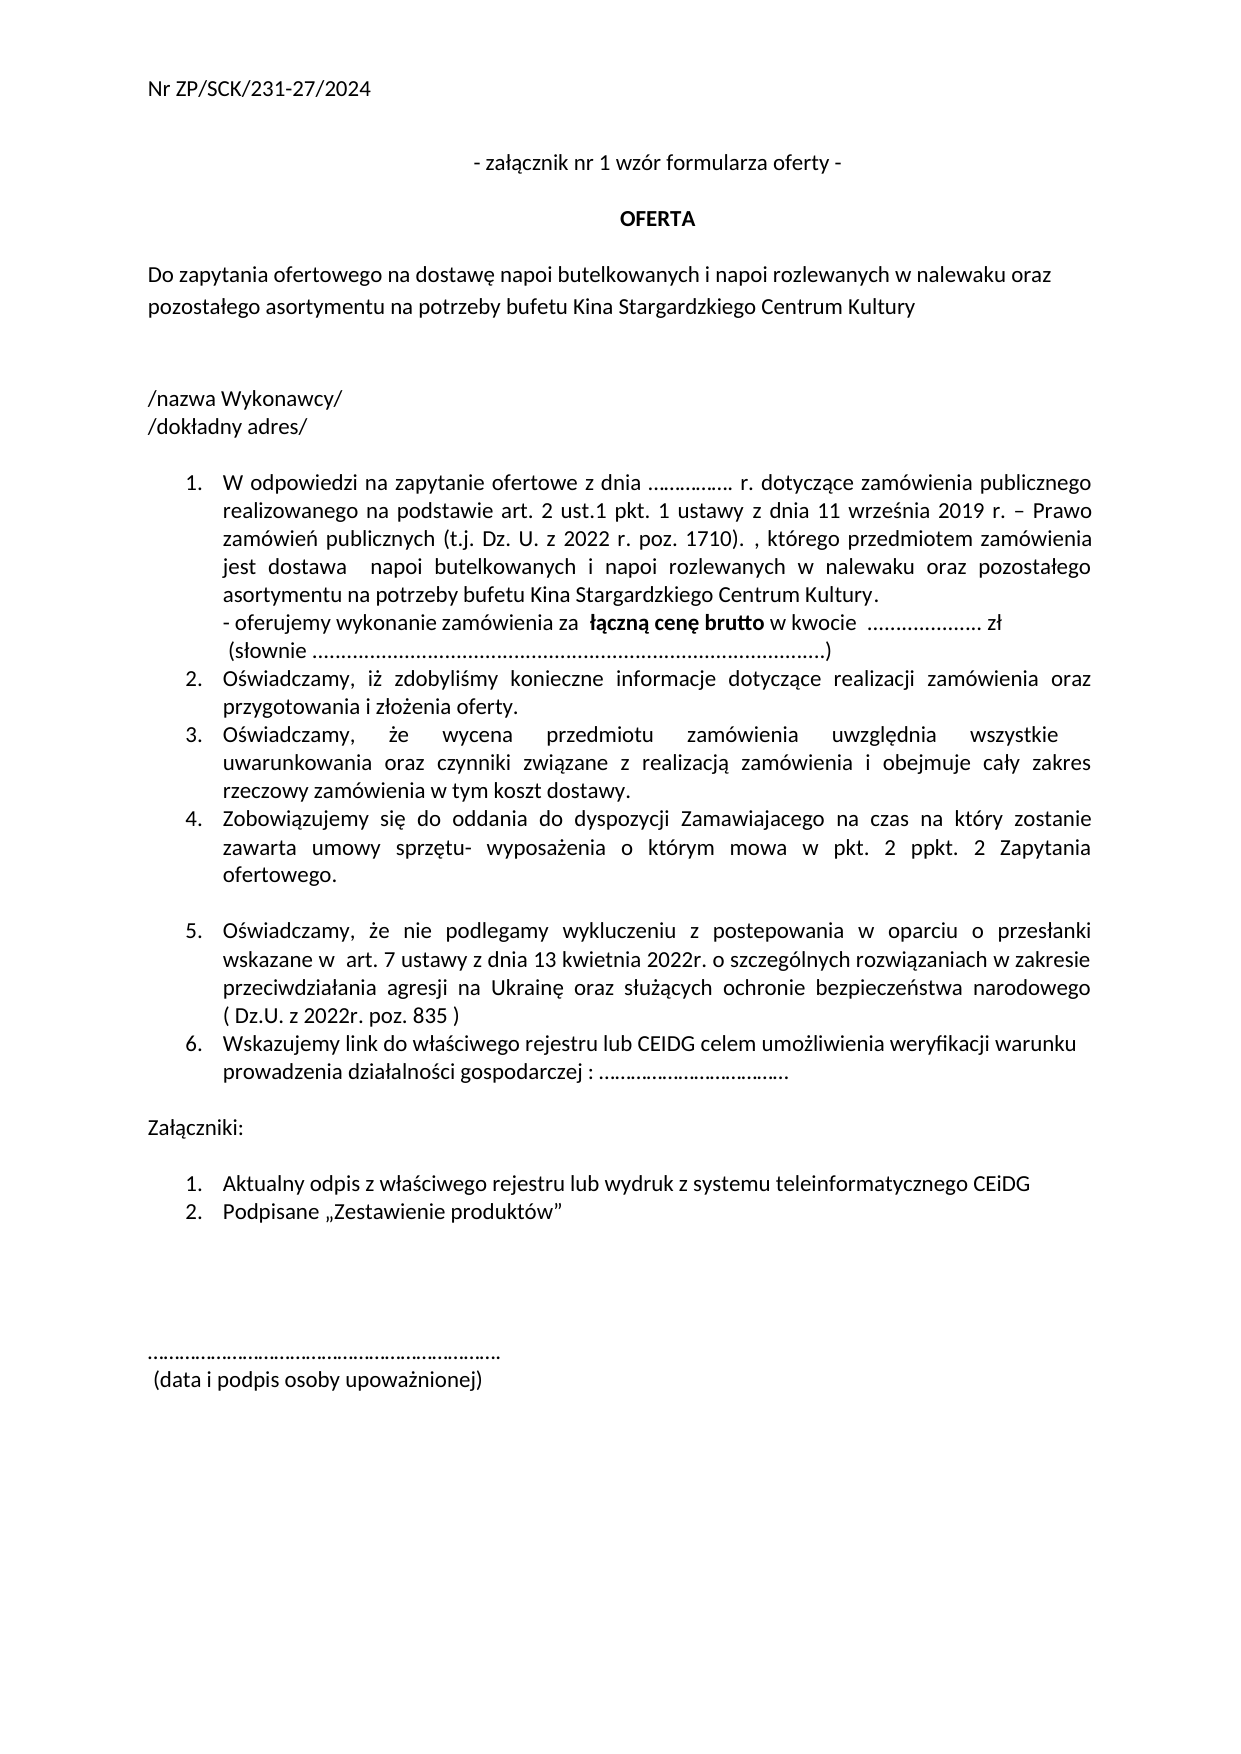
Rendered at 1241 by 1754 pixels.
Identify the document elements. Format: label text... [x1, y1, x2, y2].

text Do zapytania ofertowego na dostawę napoi butelkowanych i napoi rozlewanych w nalewaku oraz pozostałego asortymentu na potrzeby bufetu Kina Stargardzkiego Centrum Kultury [148, 260, 1093, 320]
text Załączniki: [148, 1085, 1093, 1141]
list Oświadczamy, że nie podlegamy wykluczeniu z postepowania w oparciu o przesłanki wskazane w art. 7 ustawy z dnia 13 kwietnia 2022r. o szczególnych rozwiązaniach w zakresie przeciwdziałania agresji na Ukrainę oraz służących ochronie bezpieczeństwa narodowego ( Dz.U. z 2022r. poz. 835 ) [185, 917, 1093, 1029]
text …………………………………………………………. [148, 1337, 1093, 1365]
list Aktualny odpis z właściwego rejestru lub wydruk z systemu teleinformatycznego CEiDG [185, 1169, 1093, 1197]
list Zobowiązujemy się do oddania do dyspozycji Zamawiajacego na czas na który zostanie zawarta umowy sprzętu- wyposażenia o którym mowa w pkt. 2 ppkt. 2 Zapytania ofertowego. [185, 804, 1093, 889]
list Oświadczamy, iż zdobyliśmy konieczne informacje dotyczące realizacji zamówienia oraz przygotowania i złożenia oferty. [185, 664, 1093, 721]
text (data i podpis osoby upoważnionej) [148, 1365, 1093, 1393]
text /dokładny adres/ [148, 412, 1093, 440]
list W odpowiedzi na zapytanie ofertowe z dnia ……………. r. dotyczące zamówienia publicznego realizowanego na podstawie art. 2 ust.1 pkt. 1 ustawy z dnia 11 września 2019 r. – Prawo zamówień publicznych (t.j. Dz. U. z 2022 r. poz. 1710). , którego przedmiotem zamówienia jest dostawa napoi butelkowanych i napoi rozlewanych w nalewaku oraz pozostałego asortymentu na potrzeby bufetu Kina Stargardzkiego Centrum Kultury. [185, 468, 1093, 608]
list Wskazujemy link do właściwego rejestru lub CEIDG celem umożliwienia weryfikacji warunku prowadzenia działalności gospodarczej : ……………………………… [185, 1029, 1093, 1085]
text - załącznik nr 1 wzór formularza oferty - [223, 148, 1093, 176]
list - oferujemy wykonanie zamówienia za łączną cenę brutto w kwocie .................... zł (słownie .........................................................................................) [223, 608, 1093, 664]
text /nazwa Wykonawcy/ [148, 384, 1093, 412]
list Podpisane „Zestawienie produktów” [185, 1197, 1093, 1225]
list Oświadczamy, że wycena przedmiotu zamówienia uwzględnia wszystkie uwarunkowania oraz czynniki związane z realizacją zamówienia i obejmuje cały zakres rzeczowy zamówienia w tym koszt dostawy. [185, 721, 1093, 804]
text OFERTA [223, 204, 1093, 232]
